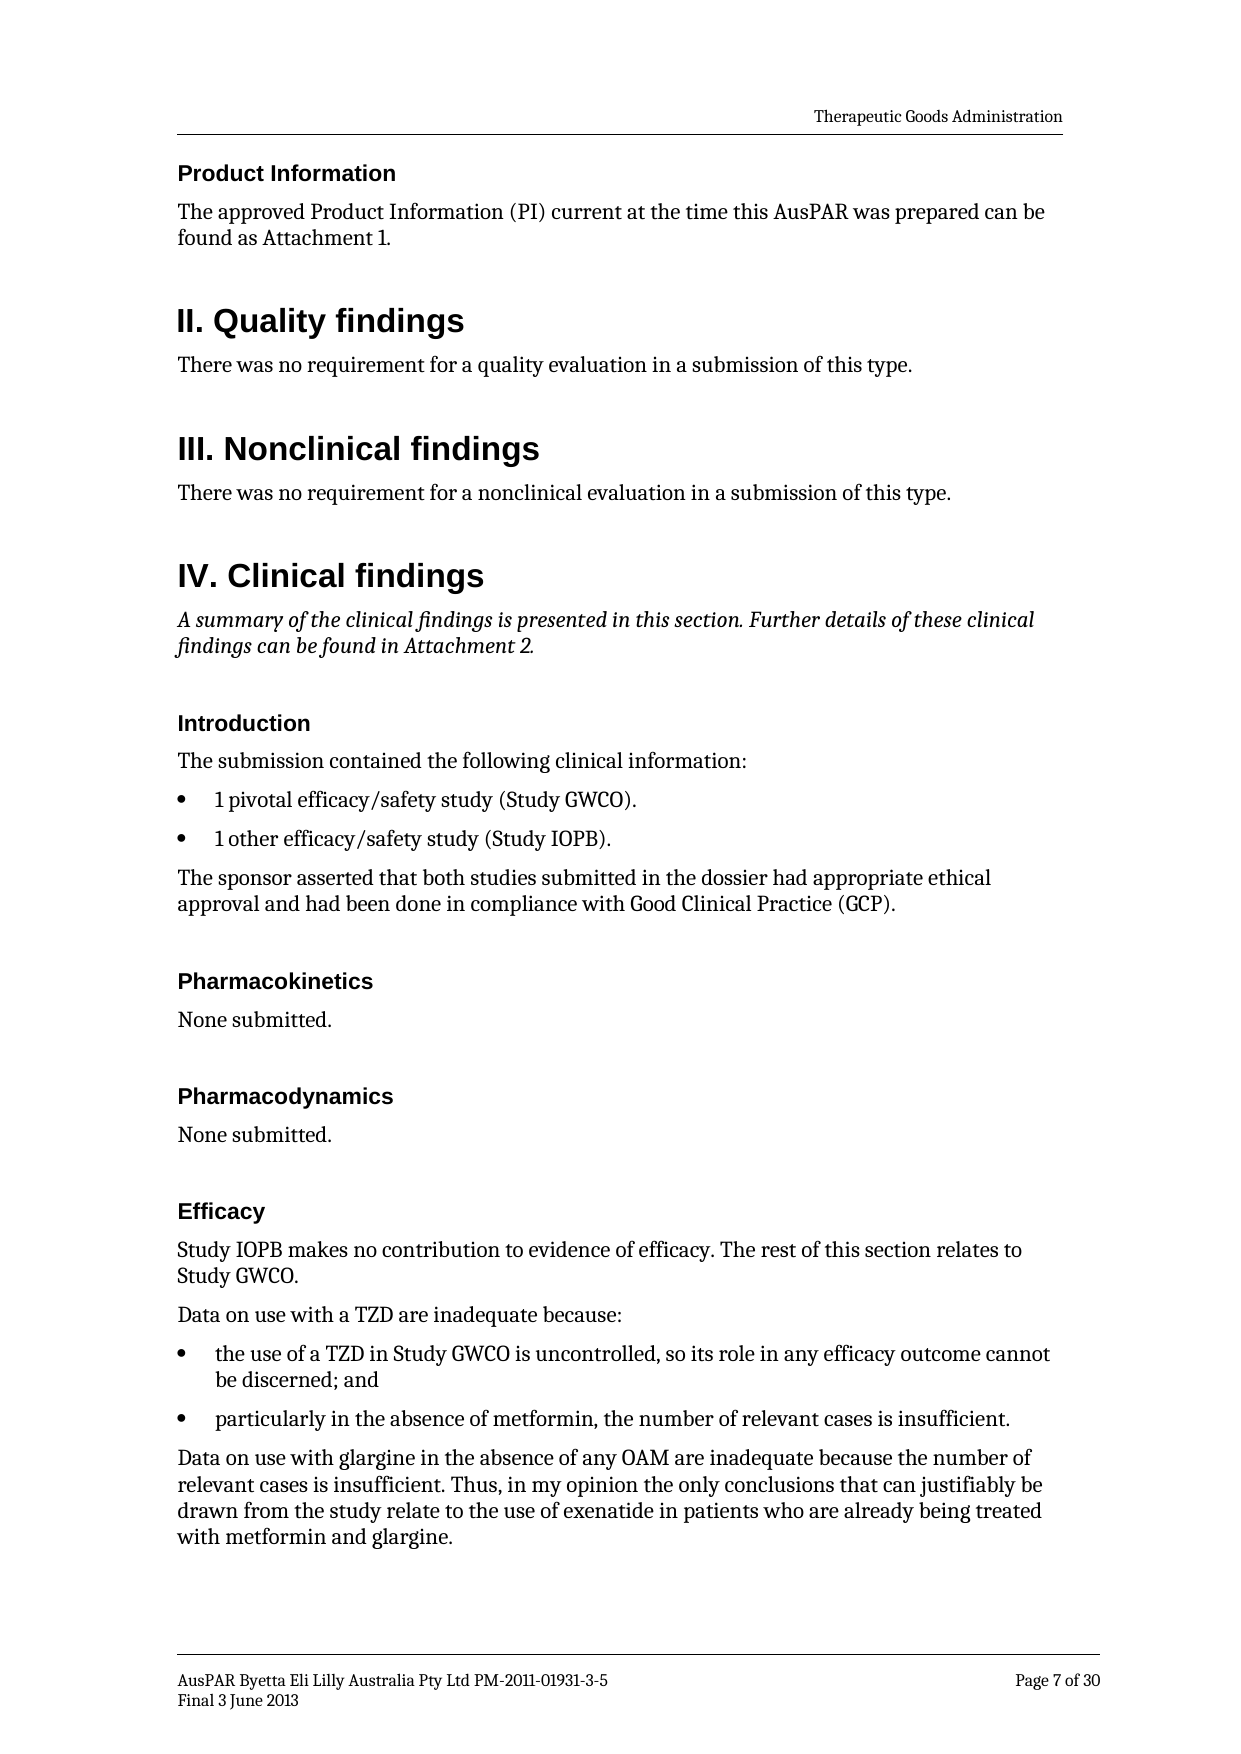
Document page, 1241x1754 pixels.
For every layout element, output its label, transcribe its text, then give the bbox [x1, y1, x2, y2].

text None submitted. [177, 1006, 1063, 1033]
subtitle II. Quality findings [176, 301, 1063, 340]
text Data on use with a TZD are inadequate because: [177, 1302, 1063, 1328]
text The sponsor asserted that both studies submitted in the dossier had appropriate ethical approval and had been done in compliance with Good Clinical Practice (GCP). [177, 865, 1063, 918]
text Study IOPB makes no contribution to evidence of efficacy. The rest of this section relates to Study GWCO. [177, 1237, 1063, 1289]
list particularly in the absence of metformin, the number of relevant cases is insufficient. [177, 1406, 1063, 1432]
list the use of a TZD in Study GWCO is uncontrolled, so its role in any efficacy outcome cannot be discerned; and [177, 1341, 1063, 1394]
text The approved Product Information (PI) current at the time this AusPAR was prepared can be found as Attachment 1. [177, 198, 1063, 251]
text Data on use with glargine in the absence of any OAM are inadequate because the number of relevant cases is insufficient. Thus, in my opinion the only conclusions that can justifiably be drawn from the study relate to the use of exenatide in patients who are already being treated with metformin and glargine. [177, 1445, 1063, 1550]
text The submission contained the following clinical information: [177, 748, 1063, 775]
subtitle Efficacy [177, 1198, 1063, 1224]
list 1 pivotal efficacy/safety study (Study GWCO). [177, 787, 1063, 813]
text A summary of the clinical findings is presented in this section. Further details of these clinical findings can be found in Attachment 2. [177, 607, 1063, 659]
text There was no requirement for a nonclinical evaluation in a submission of this type. [177, 479, 1063, 506]
subtitle Introduction [177, 709, 1063, 736]
subtitle IV. Clinical findings [177, 556, 1063, 594]
text None submitted. [177, 1122, 1063, 1148]
subtitle Pharmacokinetics [177, 968, 1063, 994]
subtitle Product Information [177, 160, 1063, 186]
subtitle III. Nonclinical findings [177, 428, 1063, 467]
subtitle Pharmacodynamics [177, 1083, 1063, 1109]
text There was no requirement for a quality evaluation in a submission of this type. [177, 352, 1063, 378]
list 1 other efficacy/safety study (Study IOPB). [177, 826, 1063, 852]
